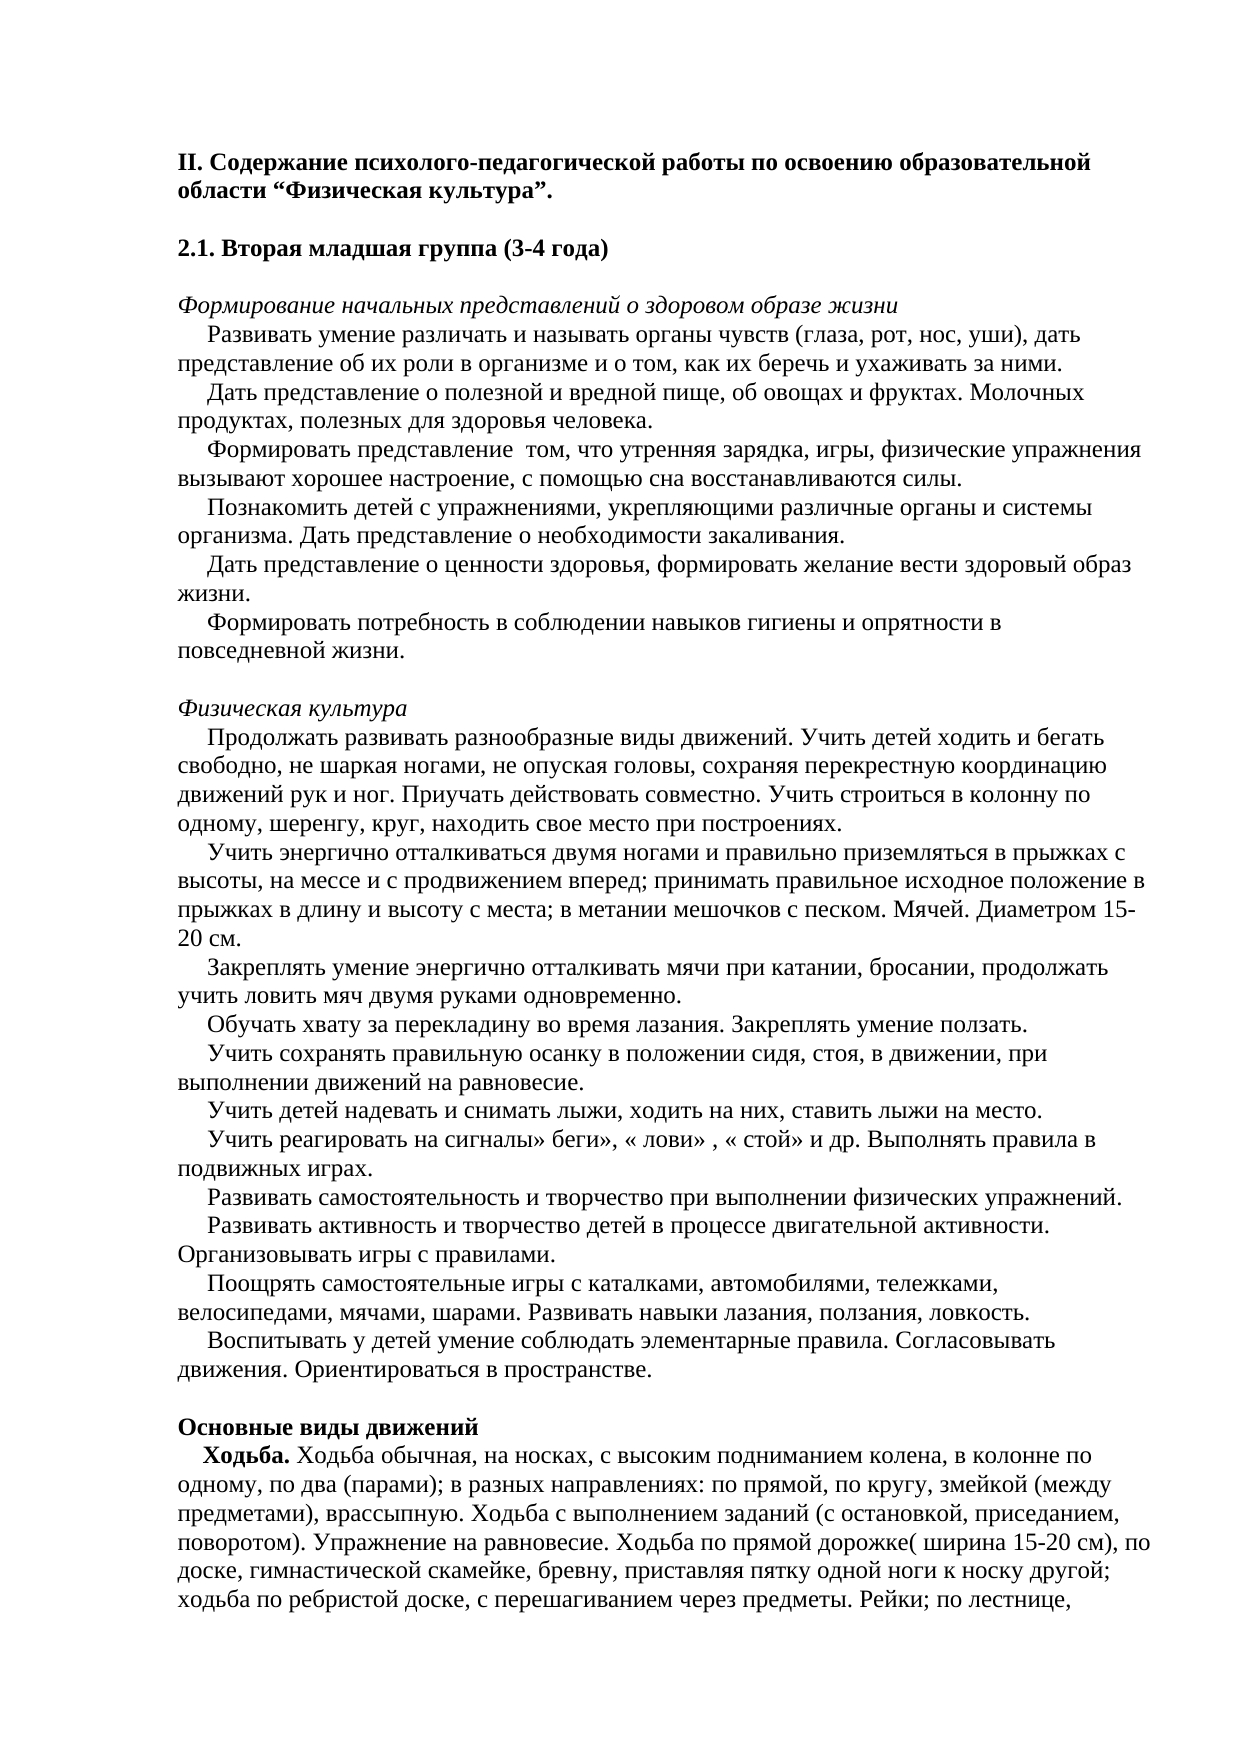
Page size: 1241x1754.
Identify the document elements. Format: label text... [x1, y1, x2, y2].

text Развивать самостоятельность и творчество при выполнении физических упражнений. [177, 1182, 1152, 1211]
text Развивать активность и творчество детей в процессе двигательной активности. Организовывать игры с правилами. [177, 1211, 1152, 1268]
text Обучать хвату за перекладину во время лазания. Закреплять умение ползать. [177, 1009, 1152, 1038]
text II. Содержание психолого-педагогической работы по освоению образовательной области “Физическая культура”. [177, 147, 1152, 204]
text Дать представление о полезной и вредной пище, об овощах и фруктах. Молочных продуктах, полезных для здоровья человека. [177, 377, 1152, 434]
text Закреплять умение энергично отталкивать мячи при катании, бросании, продолжать учить ловить мяч двумя руками одновременно. [177, 952, 1152, 1009]
text Поощрять самостоятельные игры с каталками, автомобилями, тележками, велосипедами, мячами, шарами. Развивать навыки лазания, ползания, ловкость. [177, 1268, 1152, 1326]
text Воспитывать у детей умение соблюдать элементарные правила. Согласовывать движения. Ориентироваться в пространстве. [177, 1326, 1152, 1383]
text Формировать представление том, что утренняя зарядка, игры, физические упражнения вызывают хорошее настроение, с помощью сна восстанавливаются силы. [177, 434, 1152, 492]
text 2.1. Вторая младшая группа (3-4 года) [177, 233, 1152, 262]
text Формировать потребность в соблюдении навыков гигиены и опрятности в повседневной жизни. [177, 607, 1152, 664]
text Учить детей надевать и снимать лыжи, ходить на них, ставить лыжи на место. [177, 1096, 1152, 1124]
text Познакомить детей с упражнениями, укрепляющими различные органы и системы организма. Дать представление о необходимости закаливания. [177, 492, 1152, 549]
text Учить сохранять правильную осанку в положении сидя, стоя, в движении, при выполнении движений на равновесие. [177, 1038, 1152, 1096]
text Развивать умение различать и называть органы чувств (глаза, рот, нос, уши), дать представление об их роли в организме и о том, как их беречь и ухаживать за ними. [177, 319, 1152, 377]
text Продолжать развивать разнообразные виды движений. Учить детей ходить и бегать свободно, не шаркая ногами, не опуская головы, сохраняя перекрестную координацию движений рук и ног. Приучать действовать совместно. Учить строиться в колонну по одному, шеренгу, круг, находить свое место при построениях. [177, 722, 1152, 837]
text Физическая культура [177, 693, 1152, 722]
text Дать представление о ценности здоровья, формировать желание вести здоровый образ жизни. [177, 549, 1152, 607]
text Формирование начальных представлений о здоровом образе жизни [177, 291, 1152, 319]
text Учить энергично отталкиваться двумя ногами и правильно приземляться в прыжках с высоты, на мессе и с продвижением вперед; принимать правильное исходное положение в прыжках в длину и высоту с места; в метании мешочков с песком. Мячей. Диаметром 15-20 см. [177, 837, 1152, 952]
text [177, 1412, 1152, 1613]
text Учить реагировать на сигналы» беги», « лови» , « стой» и др. Выполнять правила в подвижных играх. [177, 1124, 1152, 1182]
